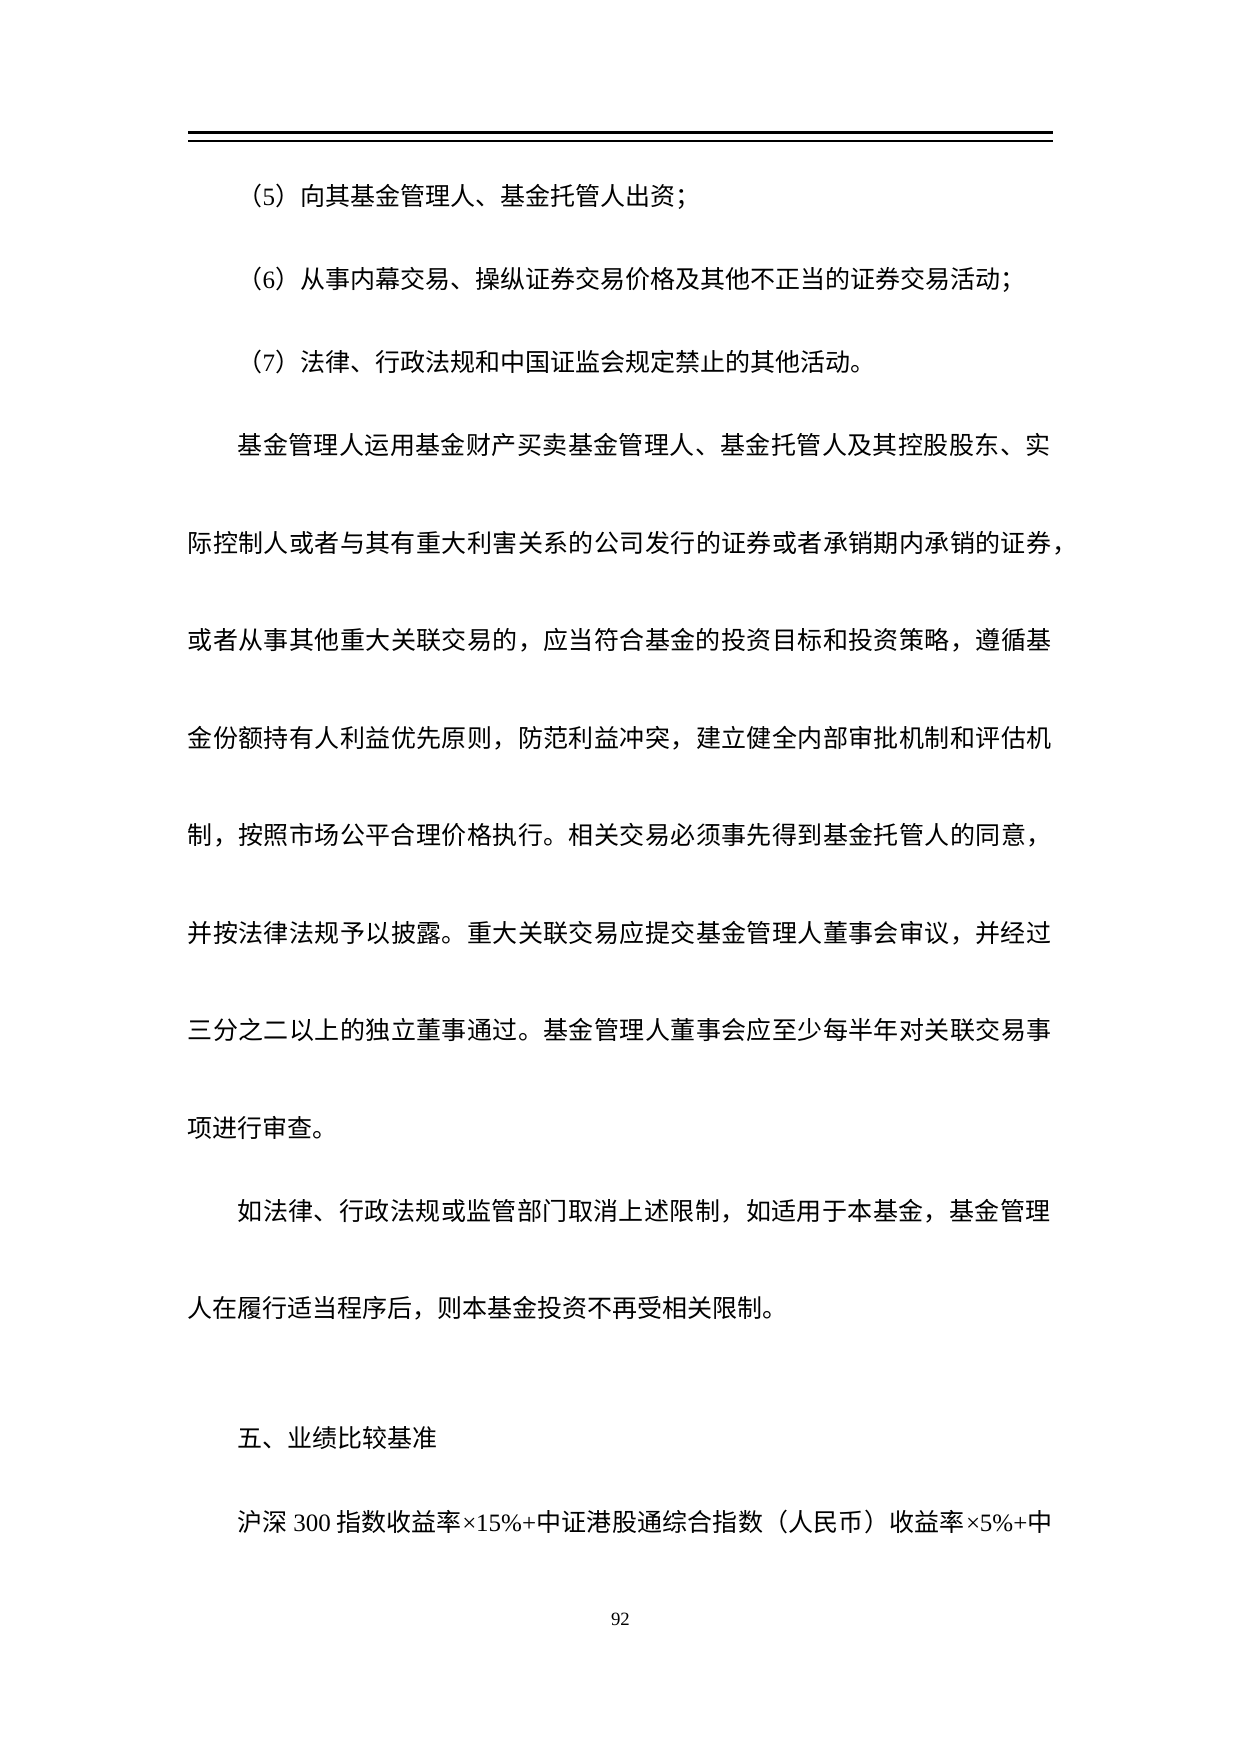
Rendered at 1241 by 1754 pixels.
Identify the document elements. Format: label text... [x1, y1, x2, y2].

text （7）法律、行政法规和中国证监会规定禁止的其他活动。 [187, 328, 1053, 393]
text （5）向其基金管理人、基金托管人出资； [187, 162, 1053, 227]
text （6）从事内幕交易、操纵证券交易价格及其他不正当的证券交易活动； [187, 245, 1053, 310]
text 如法律、行政法规或监管部门取消上述限制，如适用于本基金，基金管理人在履行适当程序后，则本基金投资不再受相关限制。 [187, 1177, 1053, 1339]
text 五、业绩比较基准 [187, 1404, 1053, 1469]
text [187, 1488, 1053, 1553]
text 基金管理人运用基金财产买卖基金管理人、基金托管人及其控股股东、实际控制人或者与其有重大利害关系的公司发行的证券或者承销期内承销的证券，或者从事其他重大关联交易的，应当符合基金的投资目标和投资策略，遵循基金份额持有人利益优先原则，防范利益冲突，建立健全内部审批机制和评估机制，按照市场公平合理价格执行。相关交易必须事先得到基金托管人的同意，并按法律法规予以披露。重大关联交易应提交基金管理人董事会审议，并经过三分之二以上的独立董事通过。基金管理人董事会应至少每半年对关联交易事项进行审查。 [187, 411, 1053, 1159]
